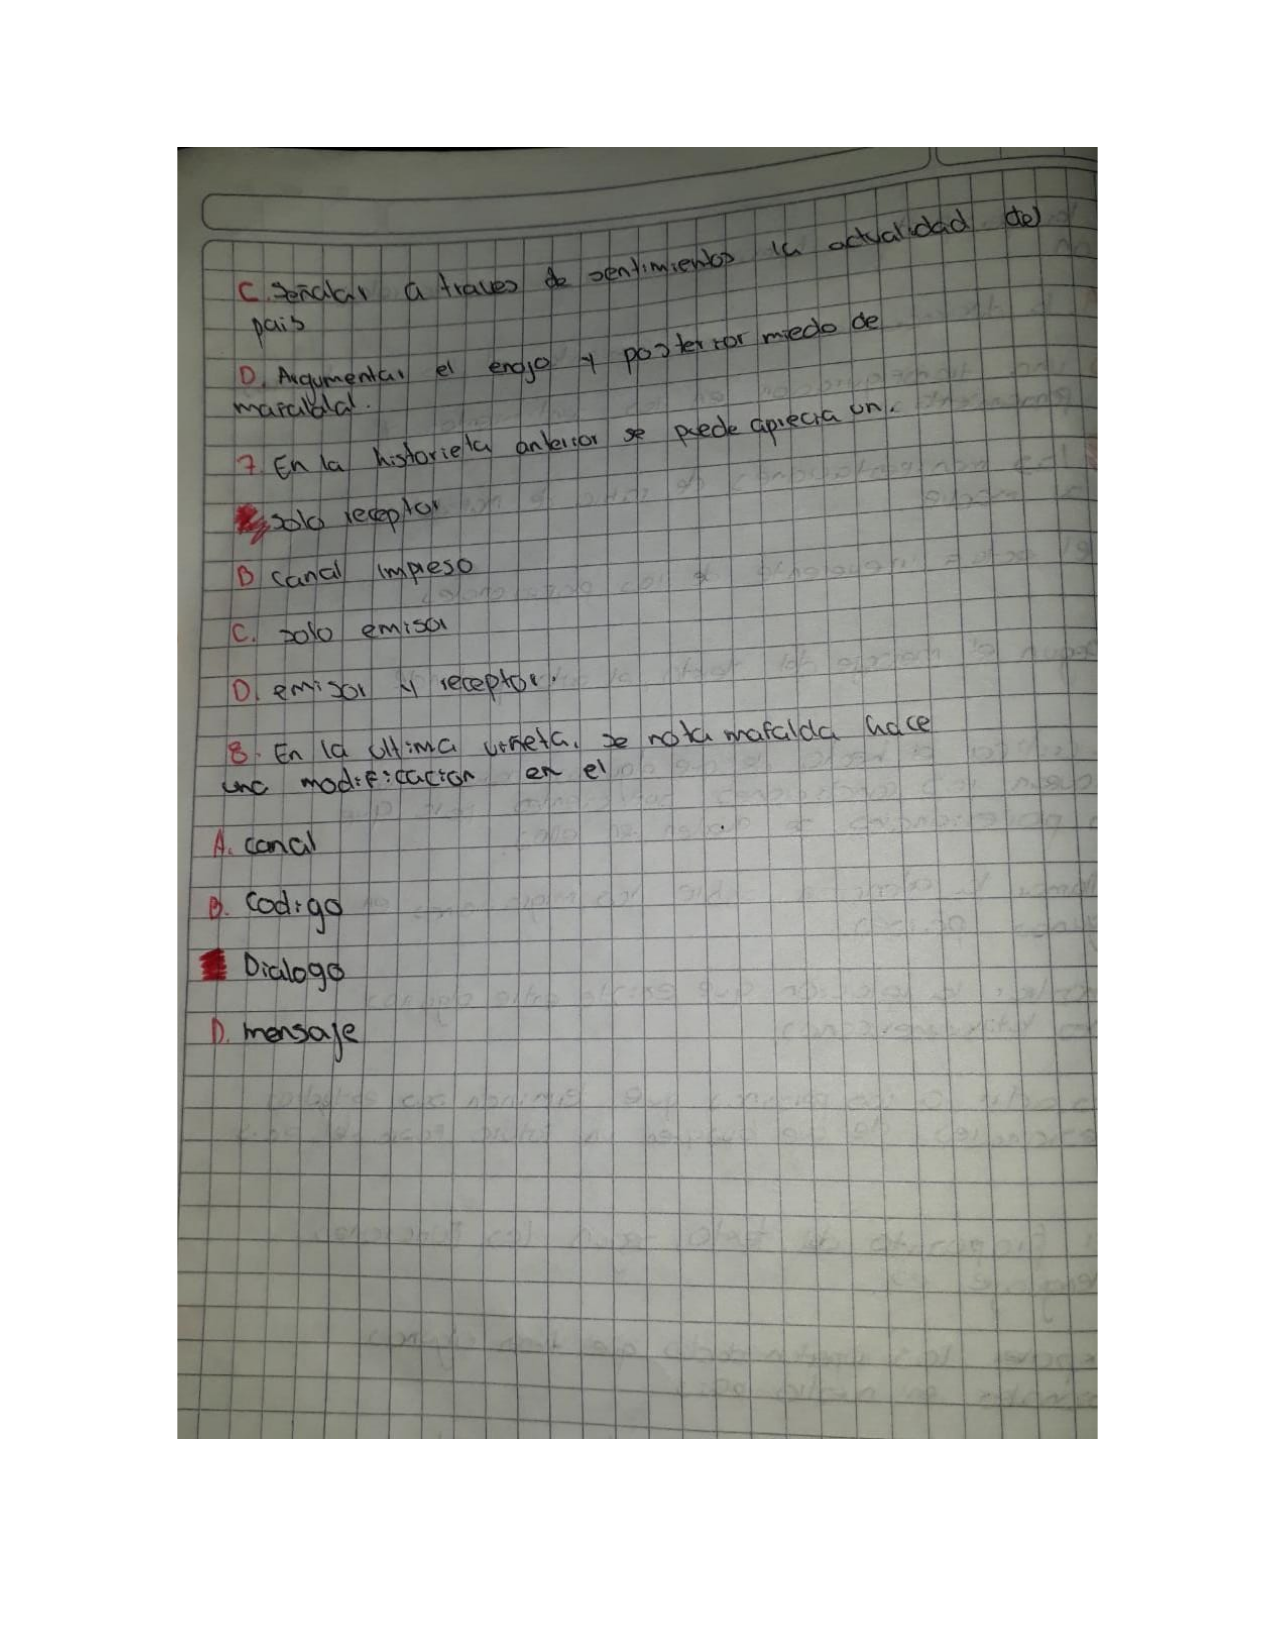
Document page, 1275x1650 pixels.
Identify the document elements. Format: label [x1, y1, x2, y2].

picture [177, 147, 1098, 1439]
